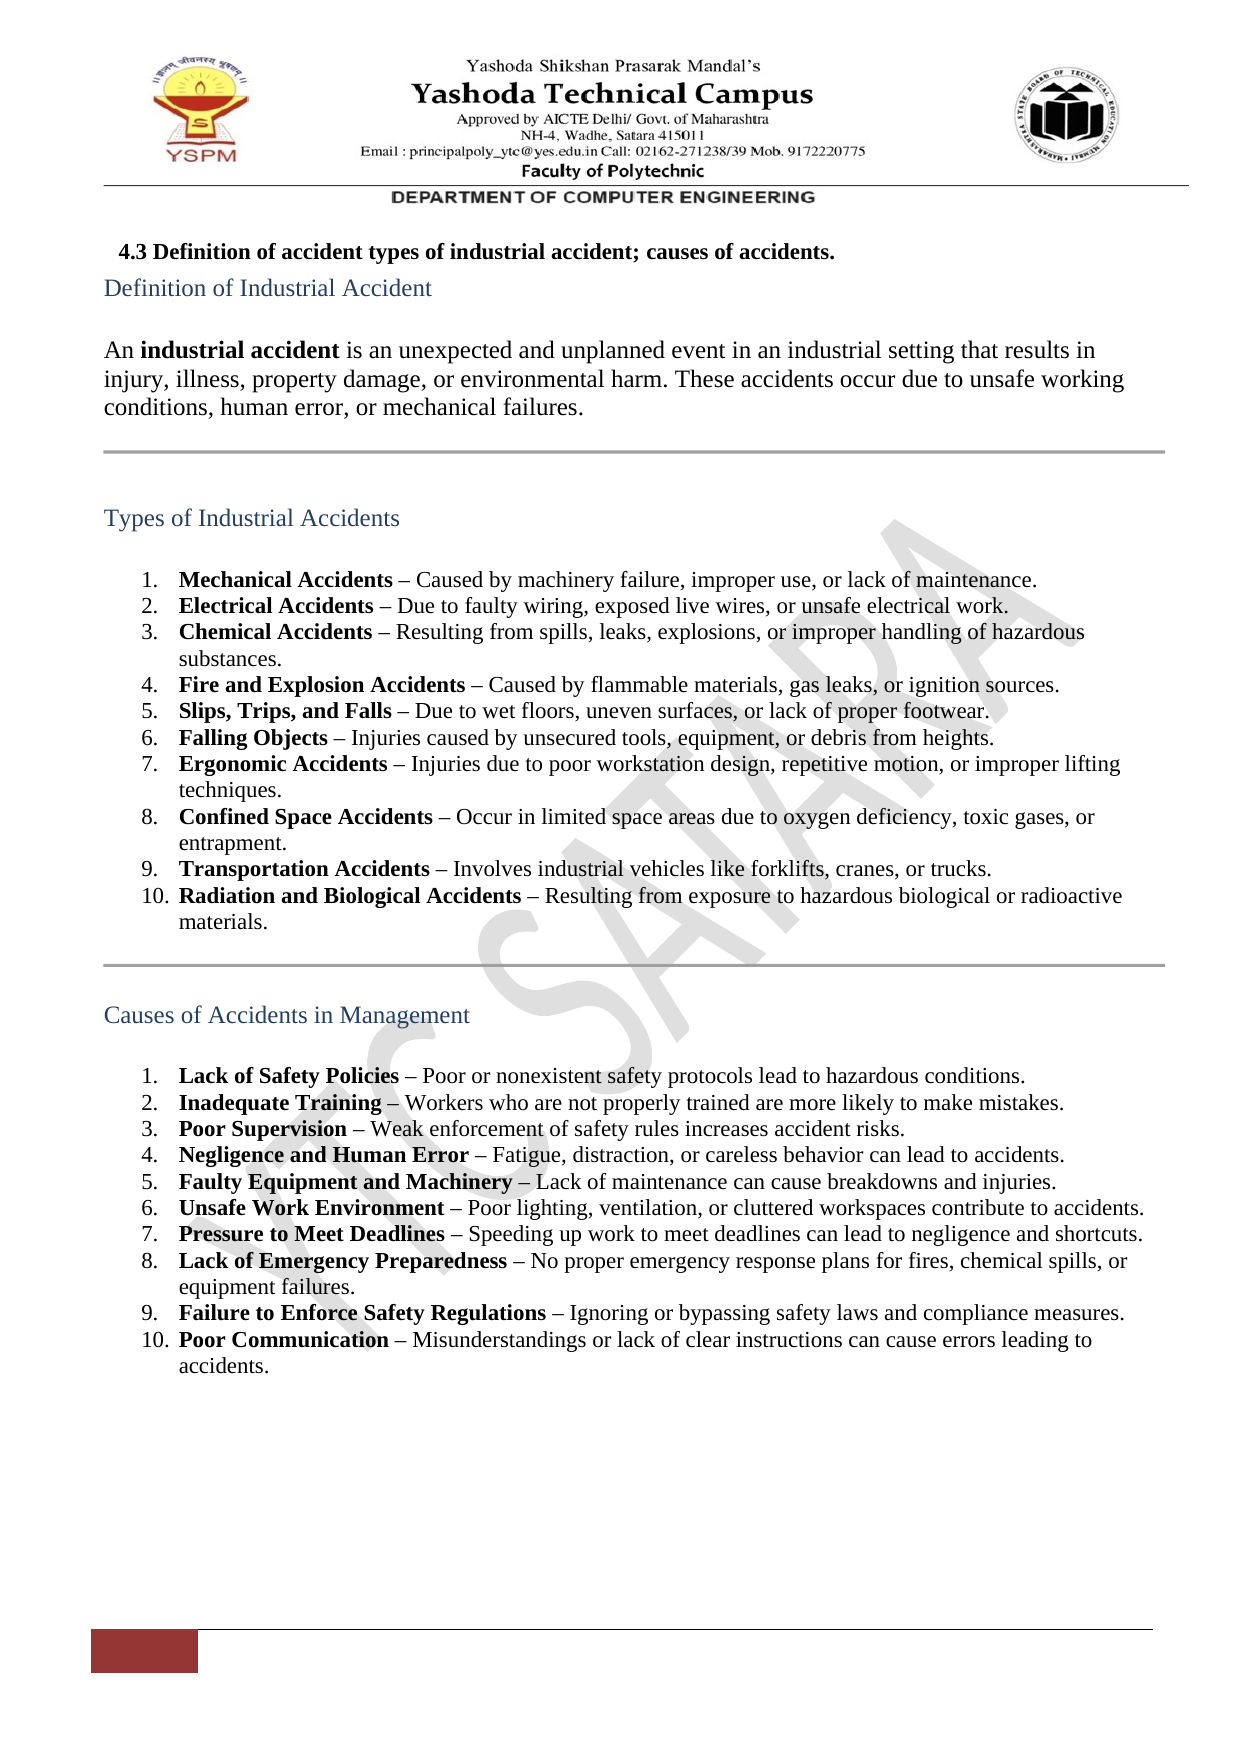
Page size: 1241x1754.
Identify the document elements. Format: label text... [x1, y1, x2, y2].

list Transportation Accidents – Involves industrial vehicles like forklifts, cranes, or trucks. [141, 856, 1165, 882]
text 4.3 Definition of accident types of industrial accident; causes of accidents. [118, 238, 1165, 265]
list Electrical Accidents – Due to faulty wiring, exposed live wires, or unsafe electrical work. [141, 592, 1165, 618]
list Faulty Equipment and Machinery – Lack of maintenance can cause breakdowns and injuries. [141, 1168, 1165, 1194]
list Poor Supervision – Weak enforcement of safety rules increases accident risks. [141, 1115, 1165, 1141]
list Falling Objects – Injuries caused by unsecured tools, equipment, or debris from heights. [141, 724, 1165, 750]
list Failure to Enforce Safety Regulations – Ignoring or bypassing safety laws and compliance measures. [141, 1299, 1165, 1326]
list Unsafe Work Environment – Poor lighting, ventilation, or cluttered workspaces contribute to accidents. [141, 1194, 1165, 1220]
list Fire and Explosion Accidents – Caused by flammable materials, gas leaks, or ignition sources. [141, 671, 1165, 697]
picture [103, 47, 1191, 209]
list Ergonomic Accidents – Injuries due to poor workstation design, repetitive motion, or improper lifting techniques. [141, 750, 1165, 803]
subtitle Causes of Accidents in Management [103, 1000, 1165, 1029]
text An industrial accident is an unexpected and unplanned event in an industrial setting that results in injury, illness, property damage, or environmental harm. These accidents occur due to unsafe working conditions, human error, or mechanical failures. [103, 335, 1165, 421]
list Radiation and Biological Accidents – Resulting from exposure to hazardous biological or radioactive materials. [141, 882, 1165, 934]
list Poor Communication – Misunderstandings or lack of clear instructions can cause errors leading to accidents. [141, 1326, 1165, 1378]
subtitle Definition of Industrial Accident [103, 273, 1165, 302]
list Pressure to Meet Deadlines – Speeding up work to meet deadlines can lead to negligence and shortcuts. [141, 1220, 1165, 1247]
list Negligence and Human Error – Fatigue, distraction, or careless behavior can lead to accidents. [141, 1141, 1165, 1168]
list Lack of Safety Policies – Poor or nonexistent safety protocols lead to hazardous conditions. [141, 1062, 1165, 1089]
list Mechanical Accidents – Caused by machinery failure, improper use, or lack of maintenance. [141, 566, 1165, 592]
list Inadequate Training – Workers who are not properly trained are more likely to make mistakes. [141, 1089, 1165, 1115]
list Lack of Emergency Preparedness – No proper emergency response plans for fires, chemical spills, or equipment failures. [141, 1247, 1165, 1299]
list Chemical Accidents – Resulting from spills, leaks, explosions, or improper handling of hazardous substances. [141, 618, 1165, 671]
list Slips, Trips, and Falls – Due to wet floors, uneven surfaces, or lack of proper footwear. [141, 697, 1165, 724]
subtitle Types of Industrial Accidents [103, 503, 1165, 532]
list Confined Space Accidents – Occur in limited space areas due to oxygen deficiency, toxic gases, or entrapment. [141, 803, 1165, 856]
